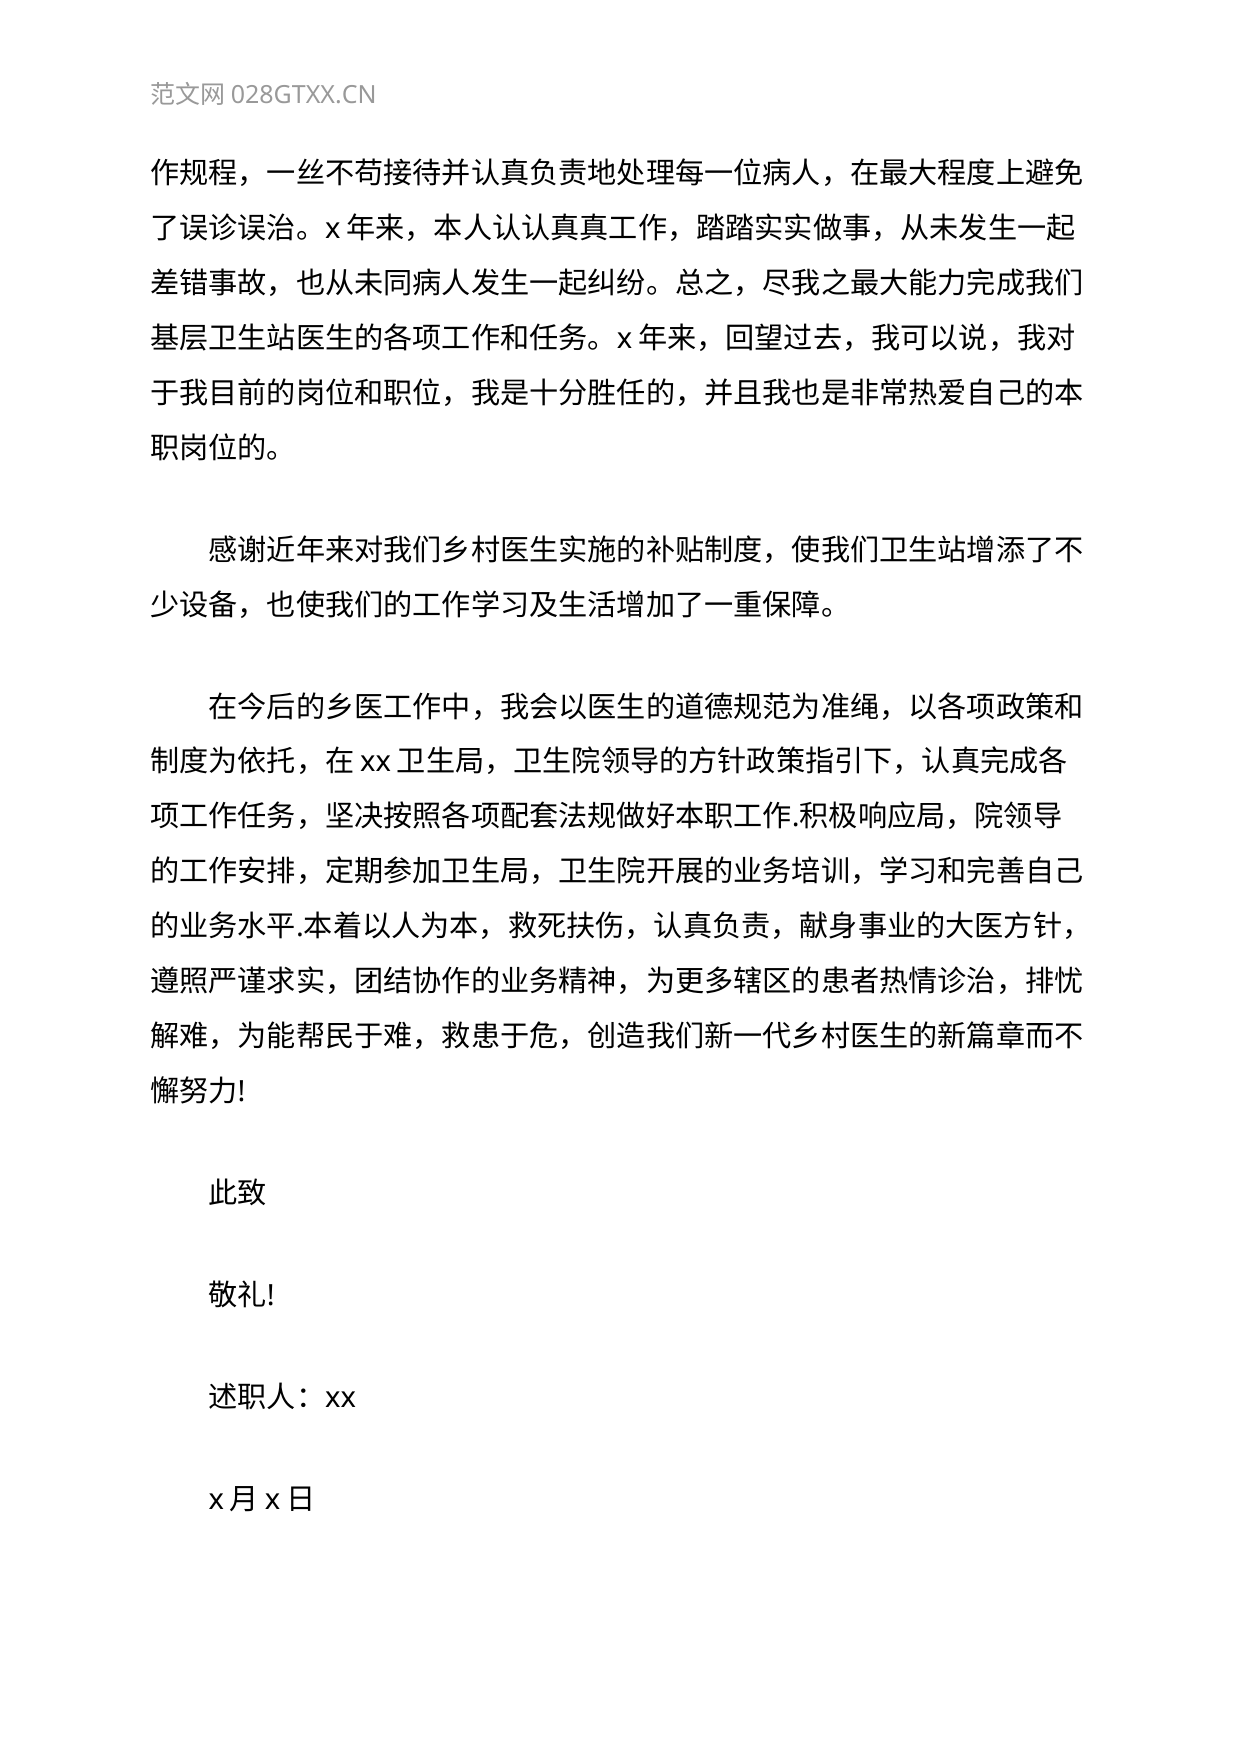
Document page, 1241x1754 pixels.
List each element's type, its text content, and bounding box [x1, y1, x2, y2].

text x月x日 [150, 1475, 1090, 1518]
text 在今后的乡医工作中，我会以医生的道德规范为准绳，以各项政策和制度为依托，在xx卫生局，卫生院领导的方针政策指引下，认真完成各项工作任务，坚决按照各项配套法规做好本职工作.积极响应局，院领导的工作安排，定期参加卫生局，卫生院开展的业务培训，学习和完善自己的业务水平.本着以人为本，救死扶伤，认真负责，献身事业的大医方针，遵照严谨求实，团结协作的业务精神，为更多辖区的患者热情诊治，排忧解难，为能帮民于难，救患于危，创造我们新一代乡村医生的新篇章而不懈努力! [150, 683, 1090, 1110]
text 感谢近年来对我们乡村医生实施的补贴制度，使我们卫生站增添了不少设备，也使我们的工作学习及生活增加了一重保障。 [150, 526, 1090, 624]
text 此致 [150, 1170, 1090, 1212]
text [150, 150, 1090, 467]
text 述职人：xx [150, 1373, 1090, 1416]
text 敬礼! [150, 1271, 1090, 1314]
